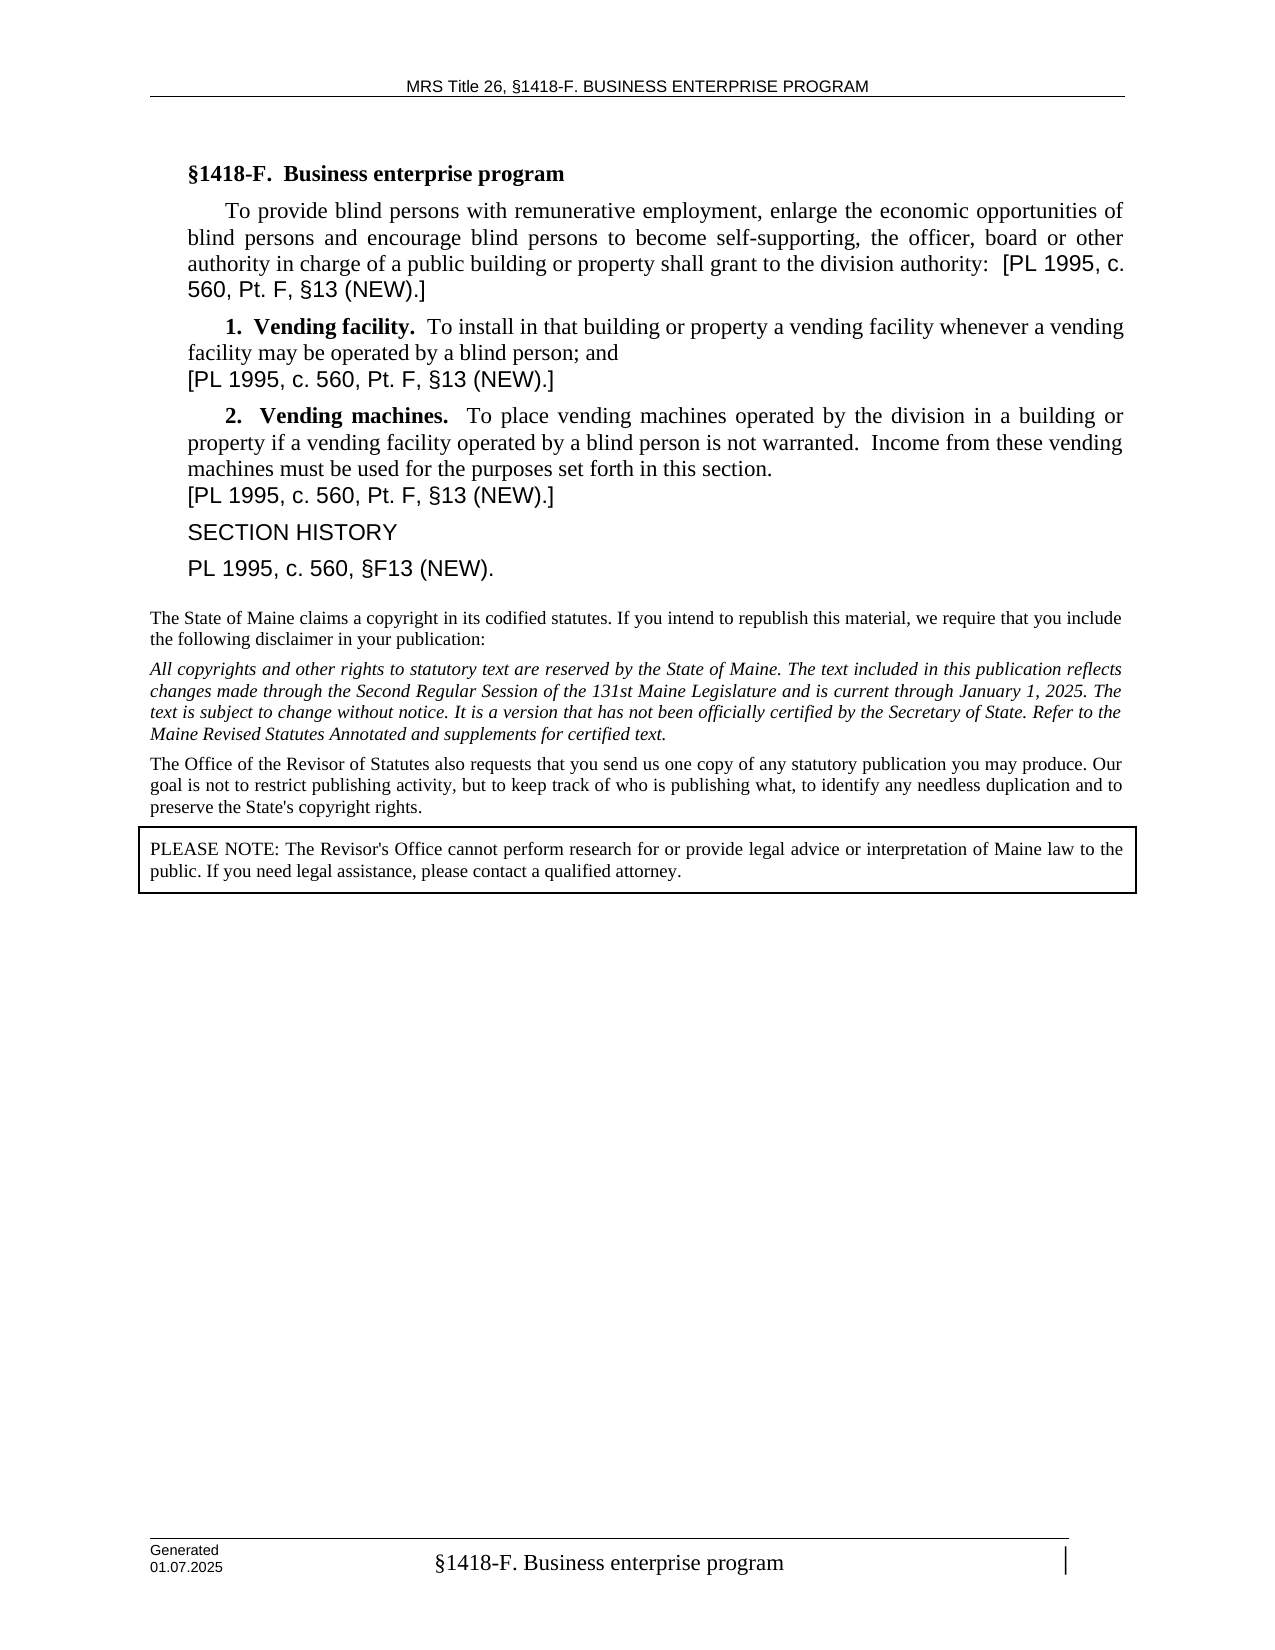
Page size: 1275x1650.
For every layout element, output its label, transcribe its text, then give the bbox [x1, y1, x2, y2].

text To provide blind persons with remunerative employment, enlarge the economic opportunities of blind persons and encourage blind persons to become self-supporting, the officer, board or other authority in charge of a public building or property shall grant to the division authority: [PL 1995, c. 560, Pt. F, §13 (NEW).] [187, 197, 1125, 303]
text The Office of the Revisor of Statutes also requests that you send us one copy of any statutory publication you may produce. Our goal is not to restrict publishing activity, but to keep track of who is publishing what, to identify any needless duplication and to preserve the State's copyright rights. [150, 753, 1125, 817]
text SECTION HISTORY [187, 518, 1125, 545]
text 2. Vending machines. To place vending machines operated by the division in a building or property if a vending facility operated by a blind person is not warranted. Income from these vending machines must be used for the purposes set forth in this section. [187, 403, 1125, 482]
text §1418-F. Business enterprise program [187, 160, 1125, 187]
text All copyrights and other rights to statutory text are reserved by the State of Maine. The text included in this publication reflects changes made through the Second Regular Session of the 131st Maine Legislature and is current through January 1, 2025 . The text is subject to change without notice. It is a version that has not been officially certified by the Secretary of State. Refer to the Maine Revised Statutes Annotated and supplements for certified text. [150, 658, 1125, 744]
text The State of Maine claims a copyright in its codified statutes. If you intend to republish this material, we require that you include the following disclaimer in your publication: [150, 607, 1125, 650]
text 1. Vending facility. To install in that building or property a vending facility whenever a vending facility may be operated by a blind person; and [187, 313, 1125, 366]
text PLEASE NOTE: The Revisor's Office cannot perform research for or provide legal advice or interpretation of Maine law to the public. If you need legal assistance, please contact a qualified attorney. [140, 828, 1135, 892]
text PL 1995, c. 560, §F13 (NEW). [187, 555, 1125, 582]
text [PL 1995, c. 560, Pt. F, §13 (NEW).] [187, 482, 1125, 508]
text [PL 1995, c. 560, Pt. F, §13 (NEW).] [187, 366, 1125, 392]
